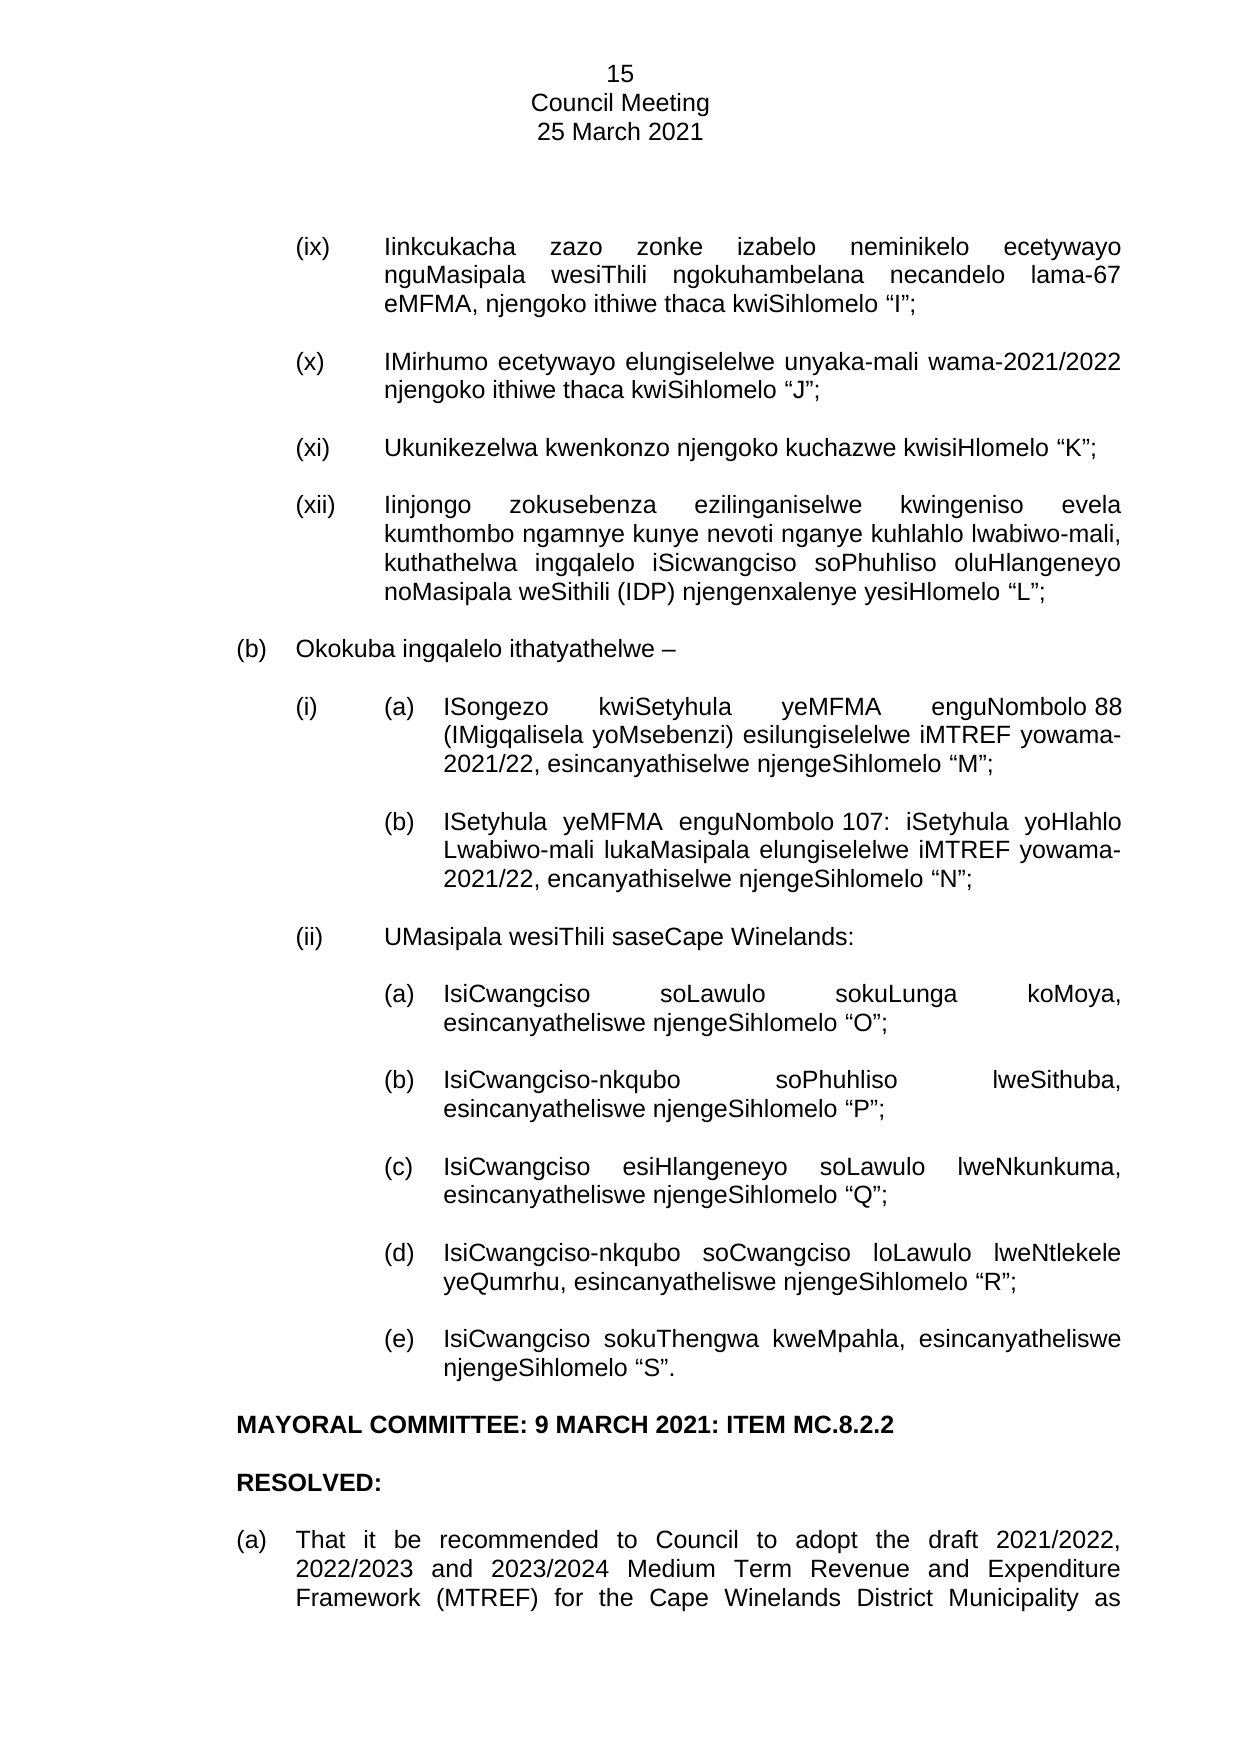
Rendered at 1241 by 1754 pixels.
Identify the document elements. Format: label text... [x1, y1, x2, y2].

text (x) IMirhumo ecetywayo elungiselelwe unyaka-mali wama-2021/2022 njengoko ithiwe thaca kwiSihlomelo “J”; [295, 347, 1122, 404]
text (xi) Ukunikezelwa kwenkonzo njengoko kuchazwe kwisiHlomelo “K”; [295, 433, 1122, 462]
text (b) ISetyhula yeMFMA enguNombolo 107: iSetyhula yoHlahlo Lwabiwo-mali lukaMasipala elungiselelwe iMTREF yowama-2021/22, encanyathiselwe njengeSihlomelo “N”; [384, 807, 1122, 893]
text (b) IsiCwangciso-nkqubo soPhuhliso lweSithuba, esincanyatheliswe njengeSihlomelo “P”; [384, 1065, 1122, 1123]
text RESOLVED: [236, 1468, 1122, 1497]
text (c) IsiCwangciso esiHlangeneyo soLawulo lweNkunkuma, esincanyatheliswe njengeSihlomelo “Q”; [384, 1152, 1122, 1209]
text (a) IsiCwangciso soLawulo sokuLunga koMoya, esincanyatheliswe njengeSihlomelo “O”; [384, 979, 1122, 1037]
text MAYORAL COMMITTEE: 9 MARCH 2021: ITEM MC.8.2.2 [236, 1410, 1122, 1439]
list UMasipala wesiThili saseCape Winelands: [295, 922, 1122, 950]
list Okokuba ingqalelo ithatyathelwe – [236, 634, 1122, 663]
text (d) IsiCwangciso-nkqubo soCwangciso loLawulo lweNtlekele yeQumrhu, esincanyatheliswe njengeSihlomelo “R”; [384, 1238, 1122, 1295]
text (ix) Iinkcukacha zazo zonke izabelo neminikelo ecetywayo nguMasipala wesiThili ngokuhambelana necandelo lama-67 eMFMA, njengoko ithiwe thaca kwiSihlomelo “I”; [295, 232, 1122, 318]
text (e) IsiCwangciso sokuThengwa kweMpahla, esincanyatheliswe njengeSihlomelo “S”. [384, 1324, 1122, 1382]
text (xii) Iinjongo zokusebenza ezilinganiselwe kwingeniso evela kumthombo ngamnye kunye nevoti nganye kuhlahlo lwabiwo-mali, kuthathelwa ingqalelo iSicwangciso soPhuhliso oluHlangeneyo noMasipala weSithili (IDP) njengenxalenye yesiHlomelo “L”; [295, 490, 1122, 605]
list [236, 1525, 1122, 1612]
list (a) ISongezo kwiSetyhula yeMFMA enguNombolo 88 (IMigqalisela yoMsebenzi) esilungiselelwe iMTREF yowama-2021/22, esincanyathiselwe njengeSihlomelo “M”; [295, 692, 1122, 778]
